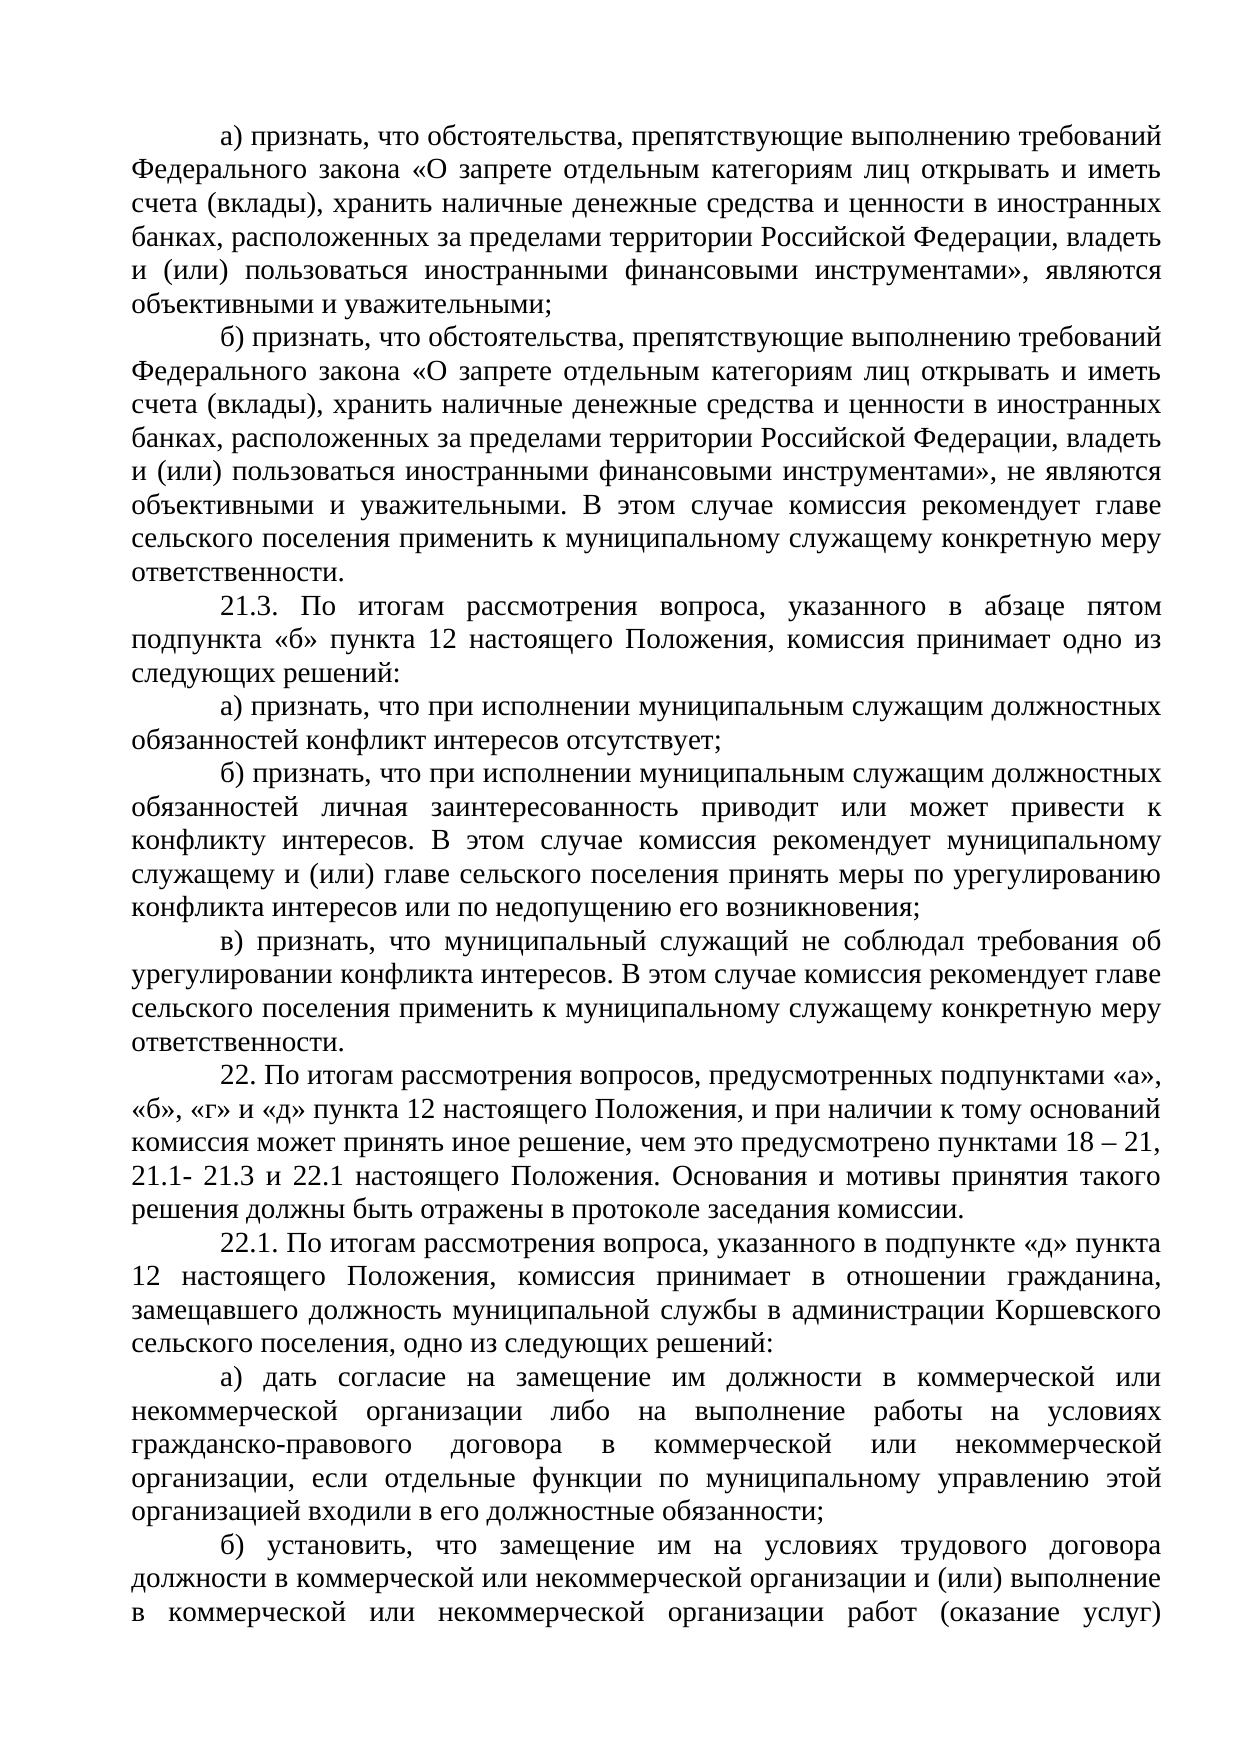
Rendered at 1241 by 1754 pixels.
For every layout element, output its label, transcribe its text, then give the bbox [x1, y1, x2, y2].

text 21.3. По итогам рассмотрения вопроса, указанного в абзаце пятом подпункта «б» пункта 12 настоящего Положения, комиссия принимает одно из следующих решений: [131, 588, 1162, 688]
text 22. По итогам рассмотрения вопросов, предусмотренных подпунктами «а», «б», «г» и «д» пункта 12 настоящего Положения, и при наличии к тому оснований комиссия может принять иное решение, чем это предусмотрено пунктами 18 – 21, 21.1- 21.3 и 22.1 настоящего Положения. Основания и мотивы принятия такого решения должны быть отражены в протоколе заседания комиссии. [131, 1057, 1162, 1225]
text 22.1. По итогам рассмотрения вопроса, указанного в подпункте «д» пункта 12 настоящего Положения, комиссия принимает в отношении гражданина, замещавшего должность муниципальной службы в администрации Коршевского сельского поселения, одно из следующих решений: [131, 1225, 1162, 1359]
text а) дать согласие на замещение им должности в коммерческой или некоммерческой организации либо на выполнение работы на условиях гражданско-правового договора в коммерческой или некоммерческой организации, если отдельные функции по муниципальному управлению этой организацией входили в его должностные обязанности; [131, 1359, 1162, 1527]
text а) признать, что при исполнении муниципальным служащим должностных обязанностей конфликт интересов отсутствует; [131, 688, 1162, 755]
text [131, 1527, 1162, 1627]
text а) признать, что обстоятельства, препятствующие выполнению требований Федерального закона «О запрете отдельным категориям лиц открывать и иметь счета (вклады), хранить наличные денежные средства и ценности в иностранных банках, расположенных за пределами территории Российской Федерации, владеть и (или) пользоваться иностранными финансовыми инструментами», являются объективными и уважительными; [131, 118, 1162, 319]
text б) признать, что обстоятельства, препятствующие выполнению требований Федерального закона «О запрете отдельным категориям лиц открывать и иметь счета (вклады), хранить наличные денежные средства и ценности в иностранных банках, расположенных за пределами территории Российской Федерации, владеть и (или) пользоваться иностранными финансовыми инструментами», не являются объективными и уважительными. В этом случае комиссия рекомендует главе сельского поселения применить к муниципальному служащему конкретную меру ответственности. [131, 319, 1162, 588]
text б) признать, что при исполнении муниципальным служащим должностных обязанностей личная заинтересованность приводит или может привести к конфликту интересов. В этом случае комиссия рекомендует муниципальному служащему и (или) главе сельского поселения принять меры по урегулированию конфликта интересов или по недопущению его возникновения; [131, 755, 1162, 923]
text в) признать, что муниципальный служащий не соблюдал требования об урегулировании конфликта интересов. В этом случае комиссия рекомендует главе сельского поселения применить к муниципальному служащему конкретную меру ответственности. [131, 923, 1162, 1057]
